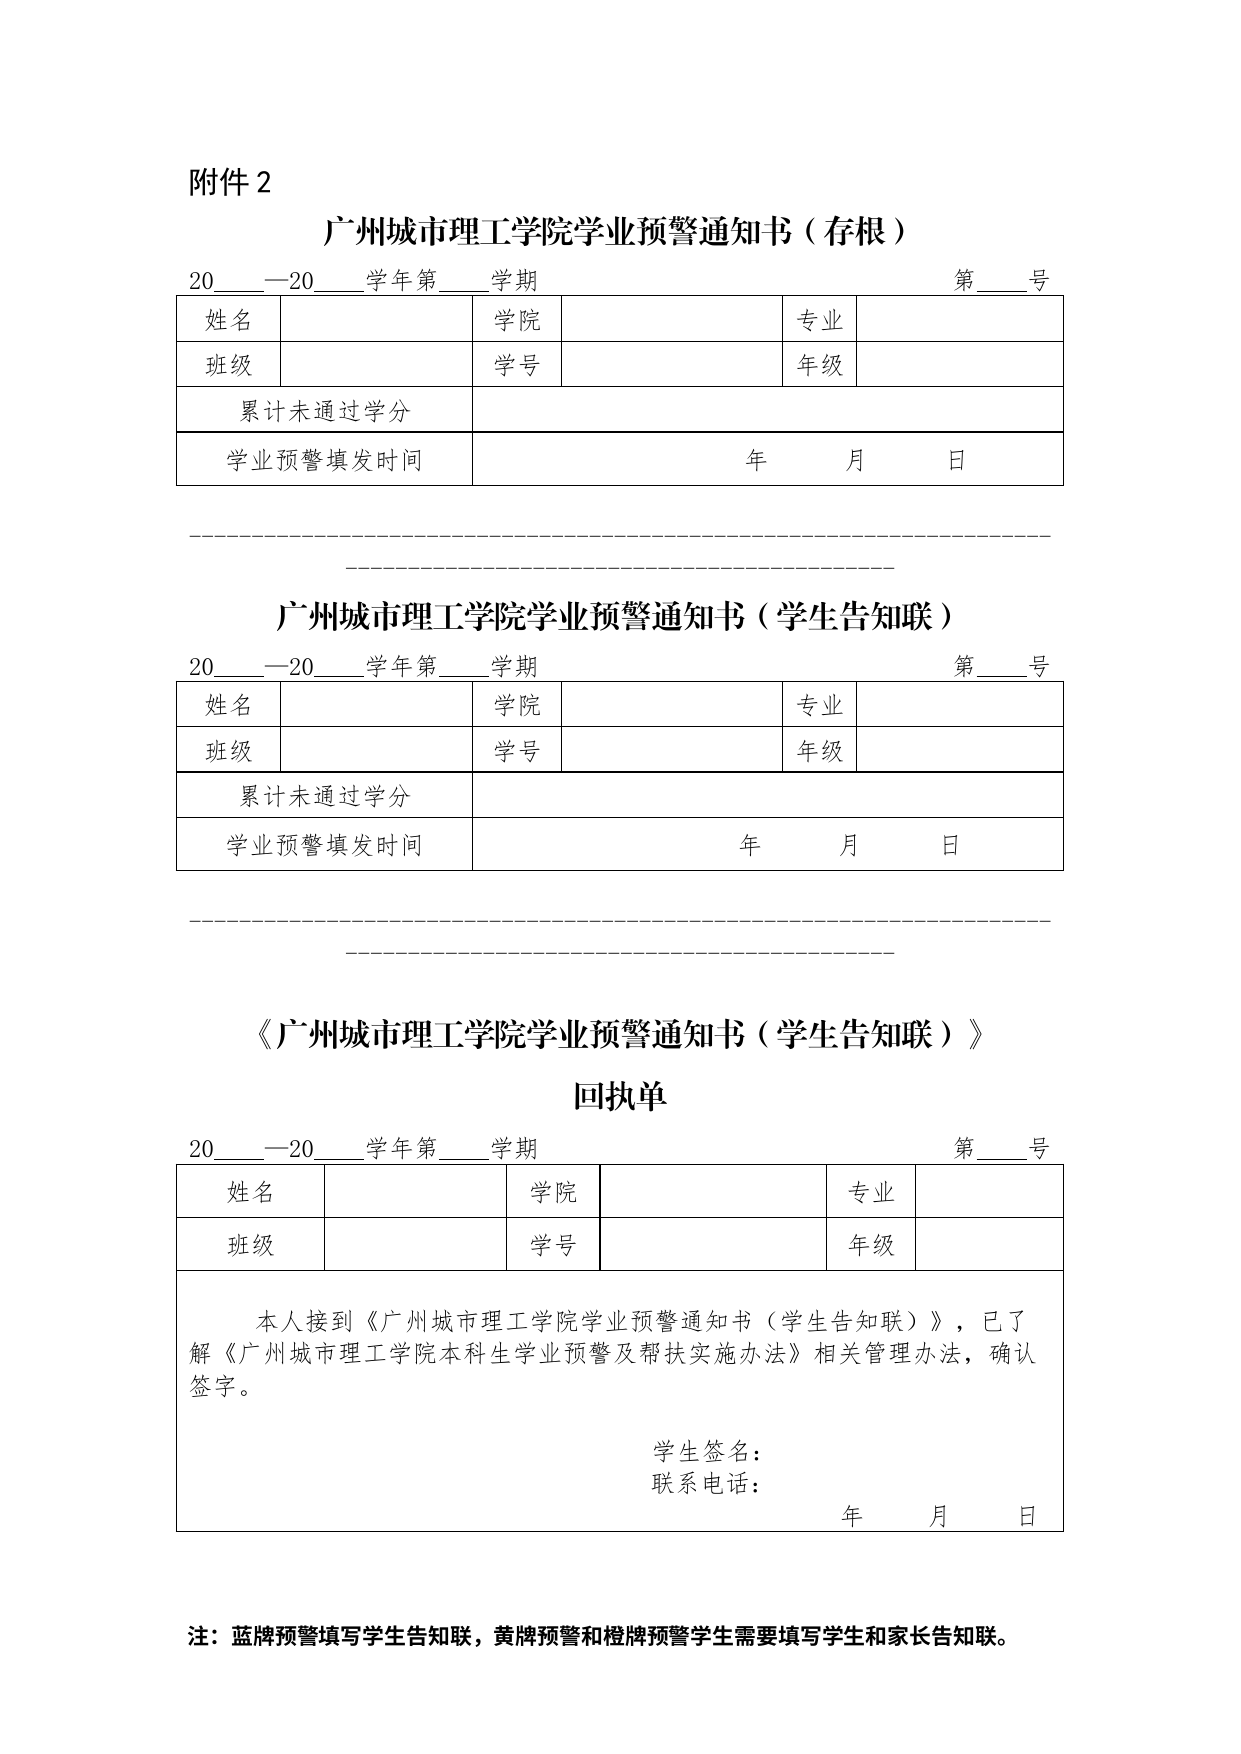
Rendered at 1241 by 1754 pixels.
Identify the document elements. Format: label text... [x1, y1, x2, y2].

table_header [281, 296, 472, 341]
table_cell 学号 [473, 727, 561, 771]
table_cell 年级 [827, 1218, 915, 1270]
text 20 —20 学年第 学期 第 号 [187, 263, 1053, 295]
table_header [562, 296, 782, 341]
table_header [562, 682, 782, 726]
table_cell [857, 342, 1063, 386]
table_cell 班级 [177, 1218, 324, 1270]
table_header [601, 1165, 826, 1217]
subtitle 广州城市理工学院学业预警通知书（存根） [187, 198, 1053, 263]
table_cell 班级 [177, 727, 280, 771]
table_cell [473, 773, 1063, 817]
table_cell 班级 [177, 342, 280, 386]
table_cell 学号 [507, 1218, 599, 1270]
table_cell 本人接到《广州城市理工学院学业预警通知书（学生告知联）》，已了解《广州城市理工学院本科生学业预警及帮扶实施办法》相关管理办法，确认签字。 学生签名： 联系电话： 年 月 日 [177, 1271, 1063, 1531]
table_header 姓名 [177, 296, 280, 341]
text ----------------------------------------------------------------------------------------------------------------- [187, 903, 1053, 968]
table_cell [601, 1218, 826, 1270]
subtitle 回执单 [187, 1066, 1053, 1131]
table_header [857, 682, 1063, 726]
table_cell 累计未通过学分 [177, 773, 472, 817]
text 附件2 [187, 162, 1053, 198]
table_cell 年级 [783, 342, 856, 386]
table_cell 学业预警填发时间 [177, 818, 472, 870]
subtitle 《广州城市理工学院学业预警通知书（学生告知联）》 [187, 1001, 1053, 1066]
table_header [281, 682, 472, 726]
table_cell 学业预警填发时间 [177, 433, 472, 484]
table_cell 年 月 日 [473, 433, 1063, 484]
table_cell 学号 [473, 342, 561, 386]
table_cell [473, 387, 1063, 431]
table_header 专业 [783, 682, 856, 726]
table_header 学院 [473, 682, 561, 726]
table_cell [857, 727, 1063, 771]
table_header 专业 [827, 1165, 915, 1217]
table_cell [281, 342, 472, 386]
table_cell 累计未通过学分 [177, 387, 472, 431]
table_header [857, 296, 1063, 341]
table_header 姓名 [177, 1165, 324, 1217]
text 20 —20 学年第 学期 第 号 [187, 1131, 1053, 1163]
table_header 专业 [783, 296, 856, 341]
table_cell 年级 [783, 727, 856, 771]
text 20 —20 学年第 学期 第 号 [187, 648, 1053, 681]
text ----------------------------------------------------------------------------------------------------------------- [187, 518, 1053, 583]
table_cell [562, 342, 782, 386]
table_cell [281, 727, 472, 771]
table_cell 年 月 日 [473, 818, 1063, 870]
table_cell [325, 1218, 506, 1270]
table_cell [562, 727, 782, 771]
table_header 姓名 [177, 682, 280, 726]
table_header 学院 [473, 296, 561, 341]
table_header [325, 1165, 506, 1217]
subtitle 广州城市理工学院学业预警通知书（学生告知联） [187, 583, 1053, 648]
table_header [916, 1165, 1063, 1217]
table_header 学院 [507, 1165, 599, 1217]
table_cell [916, 1218, 1063, 1270]
